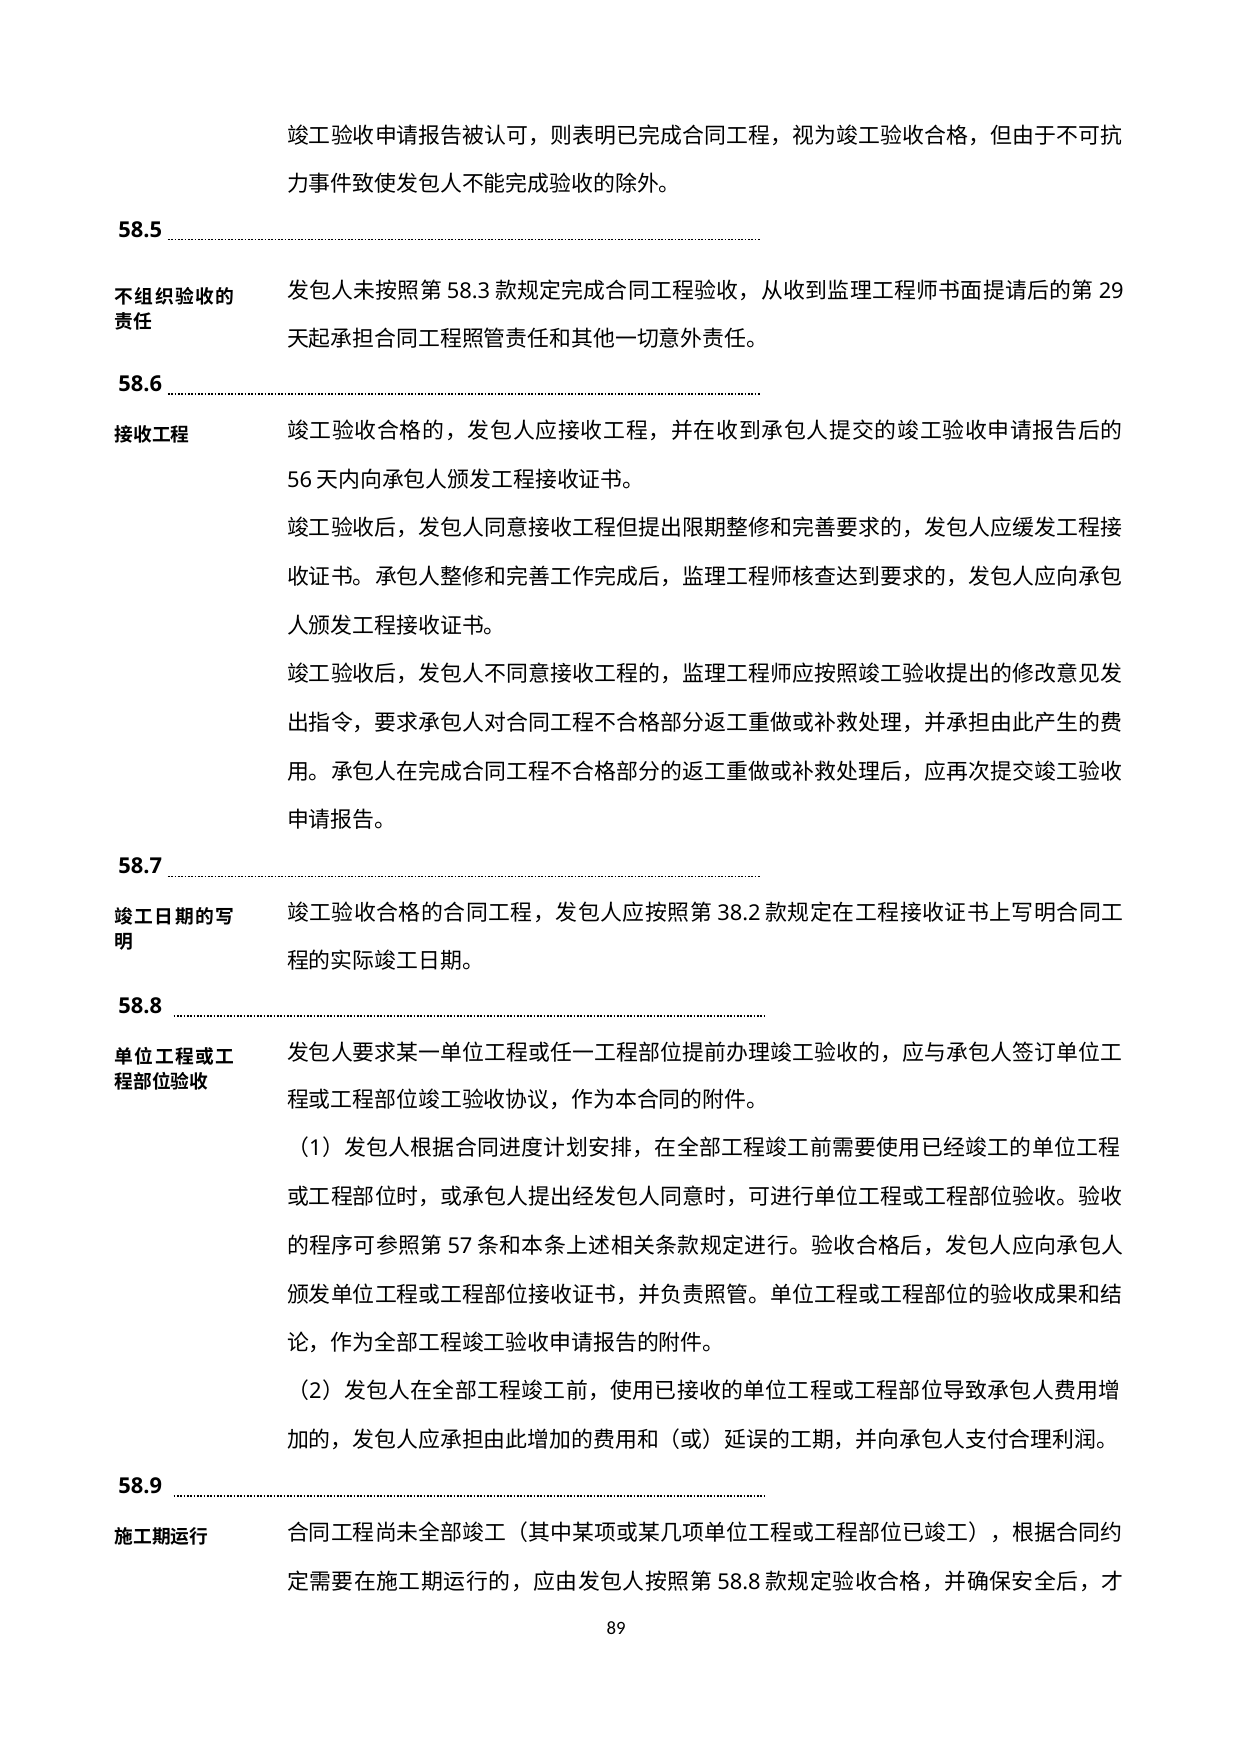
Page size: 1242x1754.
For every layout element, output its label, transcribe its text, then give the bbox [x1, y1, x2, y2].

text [287, 1515, 1123, 1596]
text 58.6 [118, 368, 1123, 398]
text （2）发包人在全部工程竣工前，使用已接收的单位工程或工程部位导致承包人费用增加的，发包人应承担由此增加的费用和（或）延误的工期，并向承包人支付合理利润。 [287, 1373, 1123, 1454]
text 竣工验收合格的合同工程，发包人应按照第38.2款规定在工程接收证书上写明合同工程的实际竣工日期。 [287, 895, 1123, 974]
text 58.7 [118, 850, 1123, 880]
text 58.5 [118, 213, 1123, 243]
text 竣工验收合格的，发包人应接收工程，并在收到承包人提交的竣工验收申请报告后的56天内向承包人颁发工程接收证书。 [287, 413, 1123, 494]
text 竣工验收后，发包人同意接收工程但提出限期整修和完善要求的，发包人应缓发工程接收证书。承包人整修和完善工作完成后，监理工程师核查达到要求的，发包人应向承包人颁发工程接收证书。 [287, 510, 1123, 640]
text 58.9 [118, 1470, 1123, 1500]
text 竣工验收申请报告被认可，则表明已完成合同工程，视为竣工验收合格，但由于不可抗力事件致使发包人不能完成验收的除外。 [287, 118, 1123, 198]
text （1）发包人根据合同进度计划安排，在全部工程竣工前需要使用已经竣工的单位工程或工程部位时，或承包人提出经发包人同意时，可进行单位工程或工程部位验收。验收的程序可参照第57条和本条上述相关条款规定进行。验收合格后，发包人应向承包人颁发单位工程或工程部位接收证书，并负责照管。单位工程或工程部位的验收成果和结论，作为全部工程竣工验收申请报告的附件。 [287, 1130, 1123, 1357]
text 竣工验收后，发包人不同意接收工程的，监理工程师应按照竣工验收提出的修改意见发出指令，要求承包人对合同工程不合格部分返工重做或补救处理，并承担由此产生的费用。承包人在完成合同工程不合格部分的返工重做或补救处理后，应再次提交竣工验收申请报告。 [287, 656, 1123, 834]
text 58.8 [118, 990, 1123, 1020]
text 发包人未按照第58.3款规定完成合同工程验收，从收到监理工程师书面提请后的第29天起承担合同工程照管责任和其他一切意外责任。 [287, 273, 1123, 352]
text 发包人要求某一单位工程或任一工程部位提前办理竣工验收的，应与承包人签订单位工程或工程部位竣工验收协议，作为本合同的附件。 [287, 1035, 1123, 1114]
